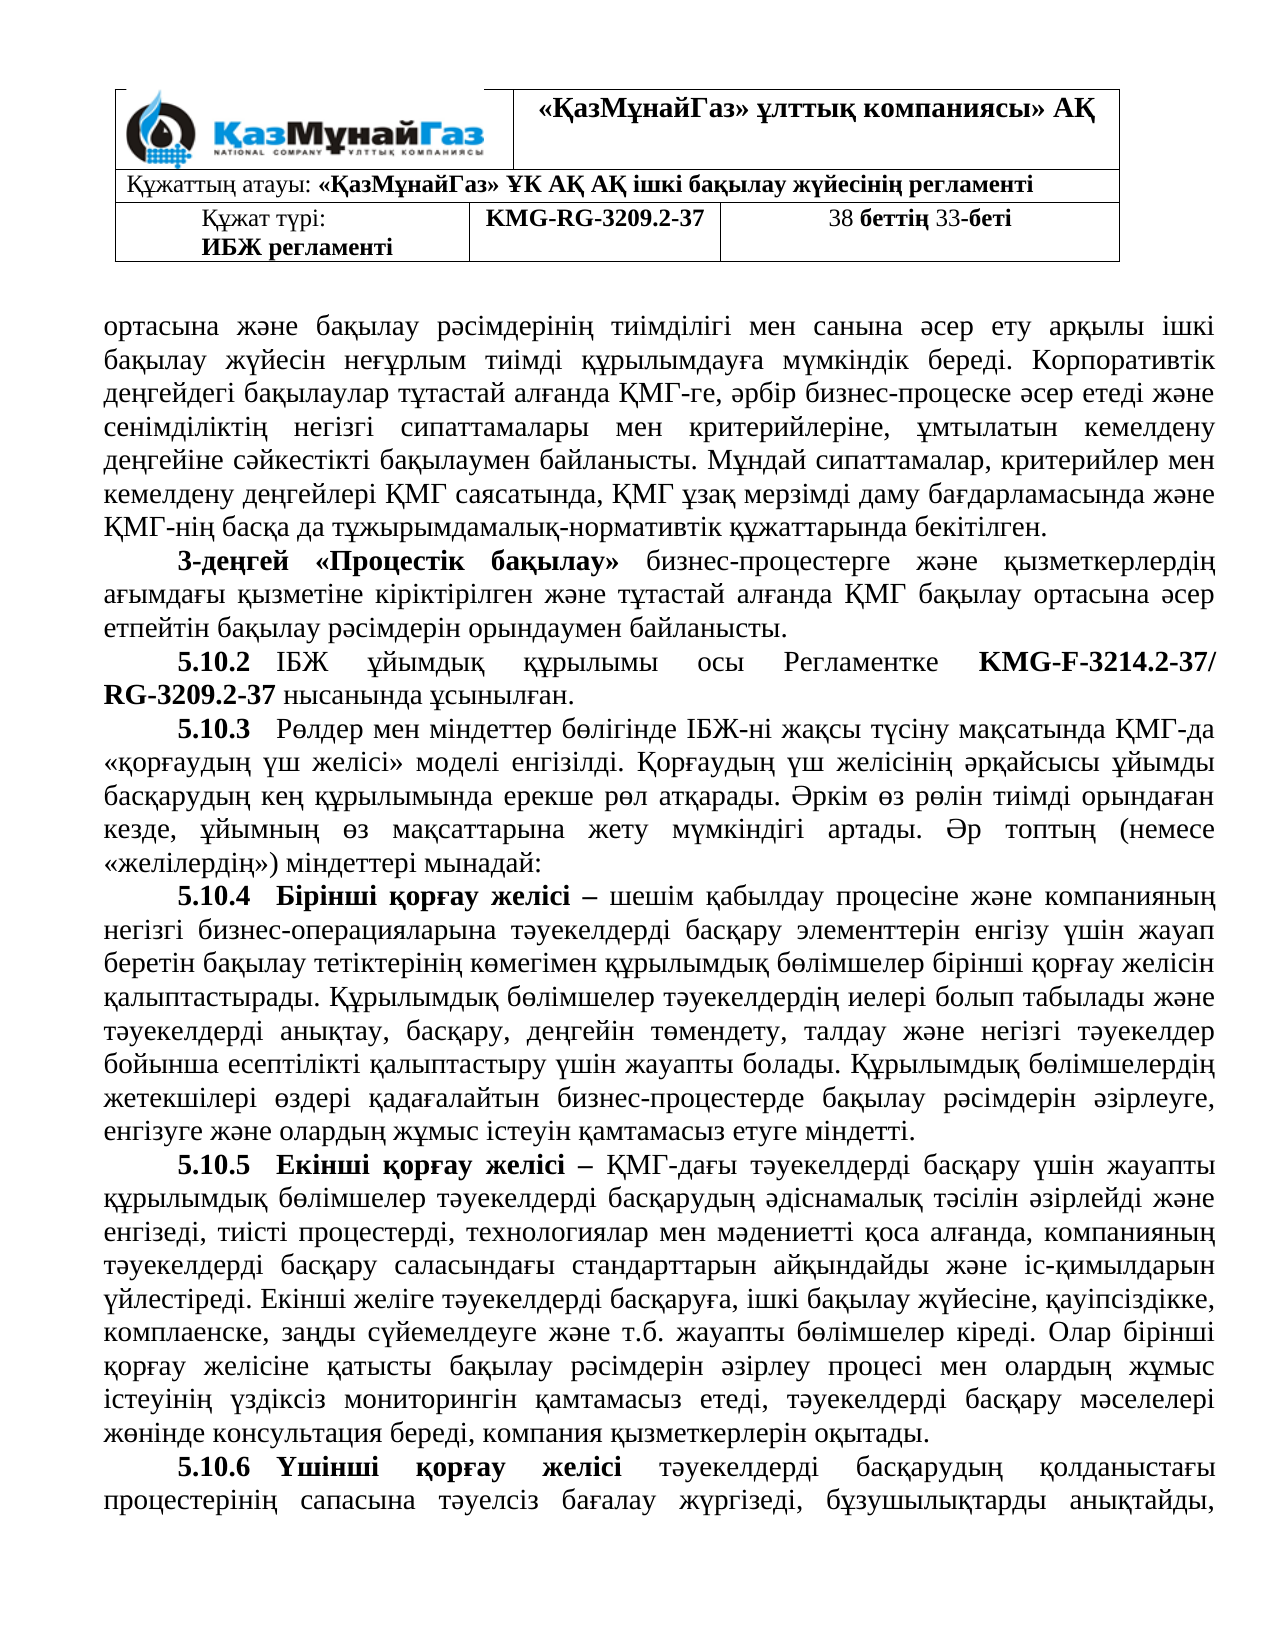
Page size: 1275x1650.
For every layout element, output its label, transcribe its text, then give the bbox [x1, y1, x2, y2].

picture [126, 89, 484, 169]
subtitle Екінші қорғау желісі – ҚМГ-дағы тәуекелдерді басқару үшін жауапты құрылымдық бөлімшелер тәуекелдерді басқарудың әдіснамалық тәсілін әзірлейді және енгізеді, тиісті процестерді, технологиялар мен мәдениетті қоса алғанда, компанияның тәуекелдерді басқару саласындағы стандарттарын айқындайды және іс-қимылдарын үйлестіреді. Екінші желіге тәуекелдерді басқаруға, ішкі бақылау жүйесіне, қауіпсіздікке, комплаенске, заңды сүйемелдеуге және т.б. жауапты бөлімшелер кіреді. Олар бірінші қорғау желісіне қатысты бақылау рәсімдерін әзірлеу процесі мен олардың жұмыс істеуінің үздіксіз мониторингін қамтамасыз етеді, тәуекелдерді басқару мәселелері жөнінде консультация береді, компания қызметкерлерін оқытады. [103, 1147, 1216, 1449]
subtitle 3-деңгей «Процестік бақылау» бизнес-процестерге және қызметкерлердің ағымдағы қызметіне кіріктірілген және тұтастай алғанда ҚМГ бақылау ортасына әсер етпейтін бақылау рәсімдерін орындаумен байланысты. [103, 543, 1216, 644]
subtitle Бірінші қорғау желісі – шешім қабылдау процесіне және компанияның негізгі бизнес-операцияларына тәуекелдерді басқару элементтерін енгізу үшін жауап беретін бақылау тетіктерінің көмегімен құрылымдық бөлімшелер бірінші қорғау желісін қалыптастырады. Құрылымдық бөлімшелер тәуекелдердің иелері болып табылады және тәуекелдерді анықтау, басқару, деңгейін төмендету, талдау және негізгі тәуекелдер бойынша есептілікті қалыптастыру үшін жауапты болады. Құрылымдық бөлімшелердің жетекшілері өздері қадағалайтын бизнес-процестерде бақылау рәсімдерін әзірлеуге, енгізуге және олардың жұмыс істеуін қамтамасыз етуге міндетті. [103, 878, 1216, 1147]
subtitle Рөлдер мен міндеттер бөлігінде ІБЖ-ні жақсы түсіну мақсатында ҚМГ-да «қорғаудың үш желісі» моделі енгізілді. Қорғаудың үш желісінің әрқайсысы ұйымды басқарудың кең құрылымында ерекше рөл атқарады. Әркім өз рөлін тиімді орындаған кезде, ұйымның өз мақсаттарына жету мүмкіндігі артады. Әр топтың (немесе «желілердің») міндеттері мынадай: [103, 711, 1216, 878]
subtitle ІБЖ ұйымдық құрылымы осы Регламентке KMG-F-3214.2-37/ RG‑3209.2‑37 нысанында ұсынылған. [103, 644, 1216, 711]
